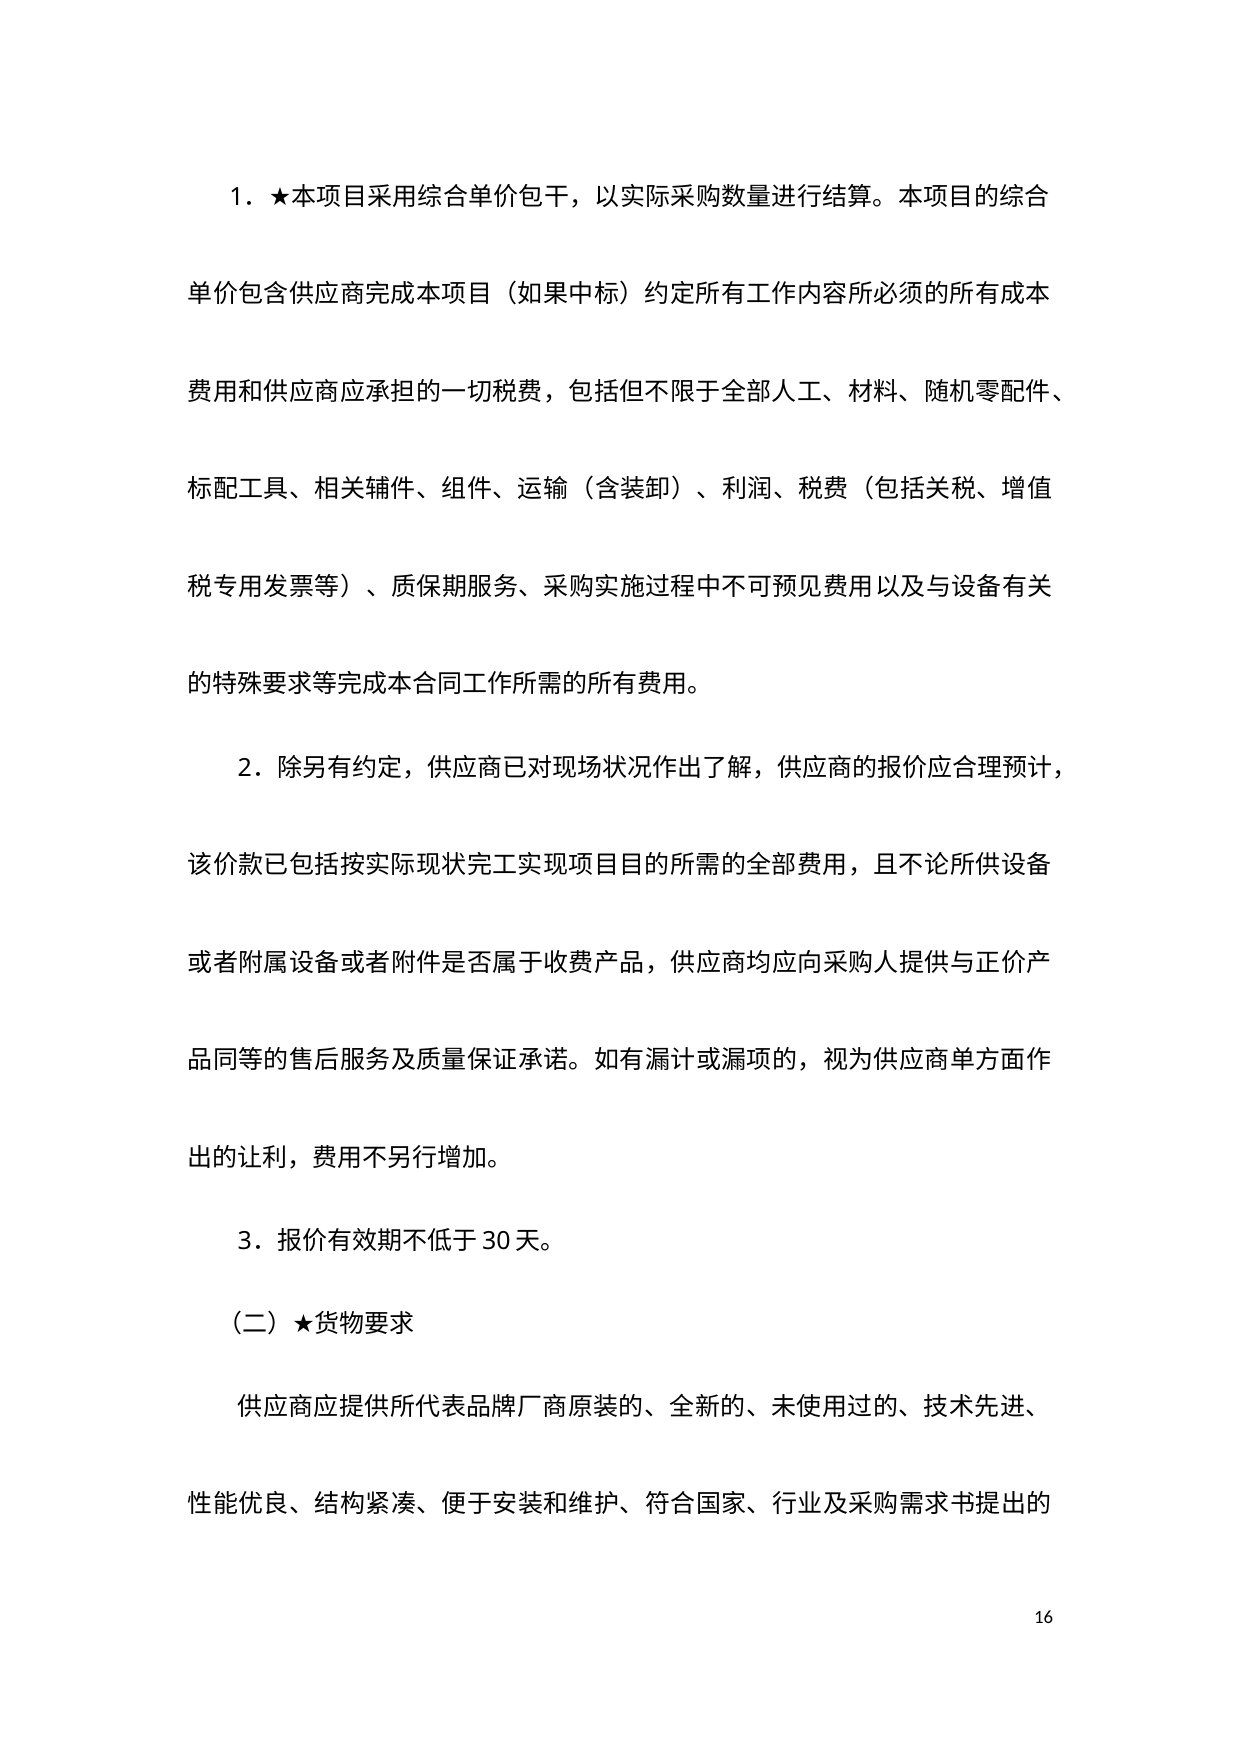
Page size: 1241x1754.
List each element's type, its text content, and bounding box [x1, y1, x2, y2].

list ★本项目采用综合单价包干，以实际采购数量进行结算。本项目的综合单价包含供应商完成本项目（如果中标）约定所有工作内容所必须的所有成本费用和供应商应承担的一切税费，包括但不限于全部人工、材料、随机零配件、标配工具、相关辅件、组件、运输（含装卸）、利润、税费（包括关税、增值税专用发票等）、质保期服务、采购实施过程中不可预见费用以及与设备有关的特殊要求等完成本合同工作所需的所有费用。 [187, 162, 1053, 714]
list 报价有效期不低于30天。 [187, 1206, 1053, 1271]
list ★货物要求 [173, 1289, 1053, 1354]
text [187, 1372, 1053, 1534]
list 除另有约定，供应商已对现场状况作出了解，供应商的报价应合理预计，该价款已包括按实际现状完工实现项目目的所需的全部费用，且不论所供设备或者附属设备或者附件是否属于收费产品，供应商均应向采购人提供与正价产品同等的售后服务及质量保证承诺。如有漏计或漏项的，视为供应商单方面作出的让利，费用不另行增加。 [187, 733, 1053, 1188]
